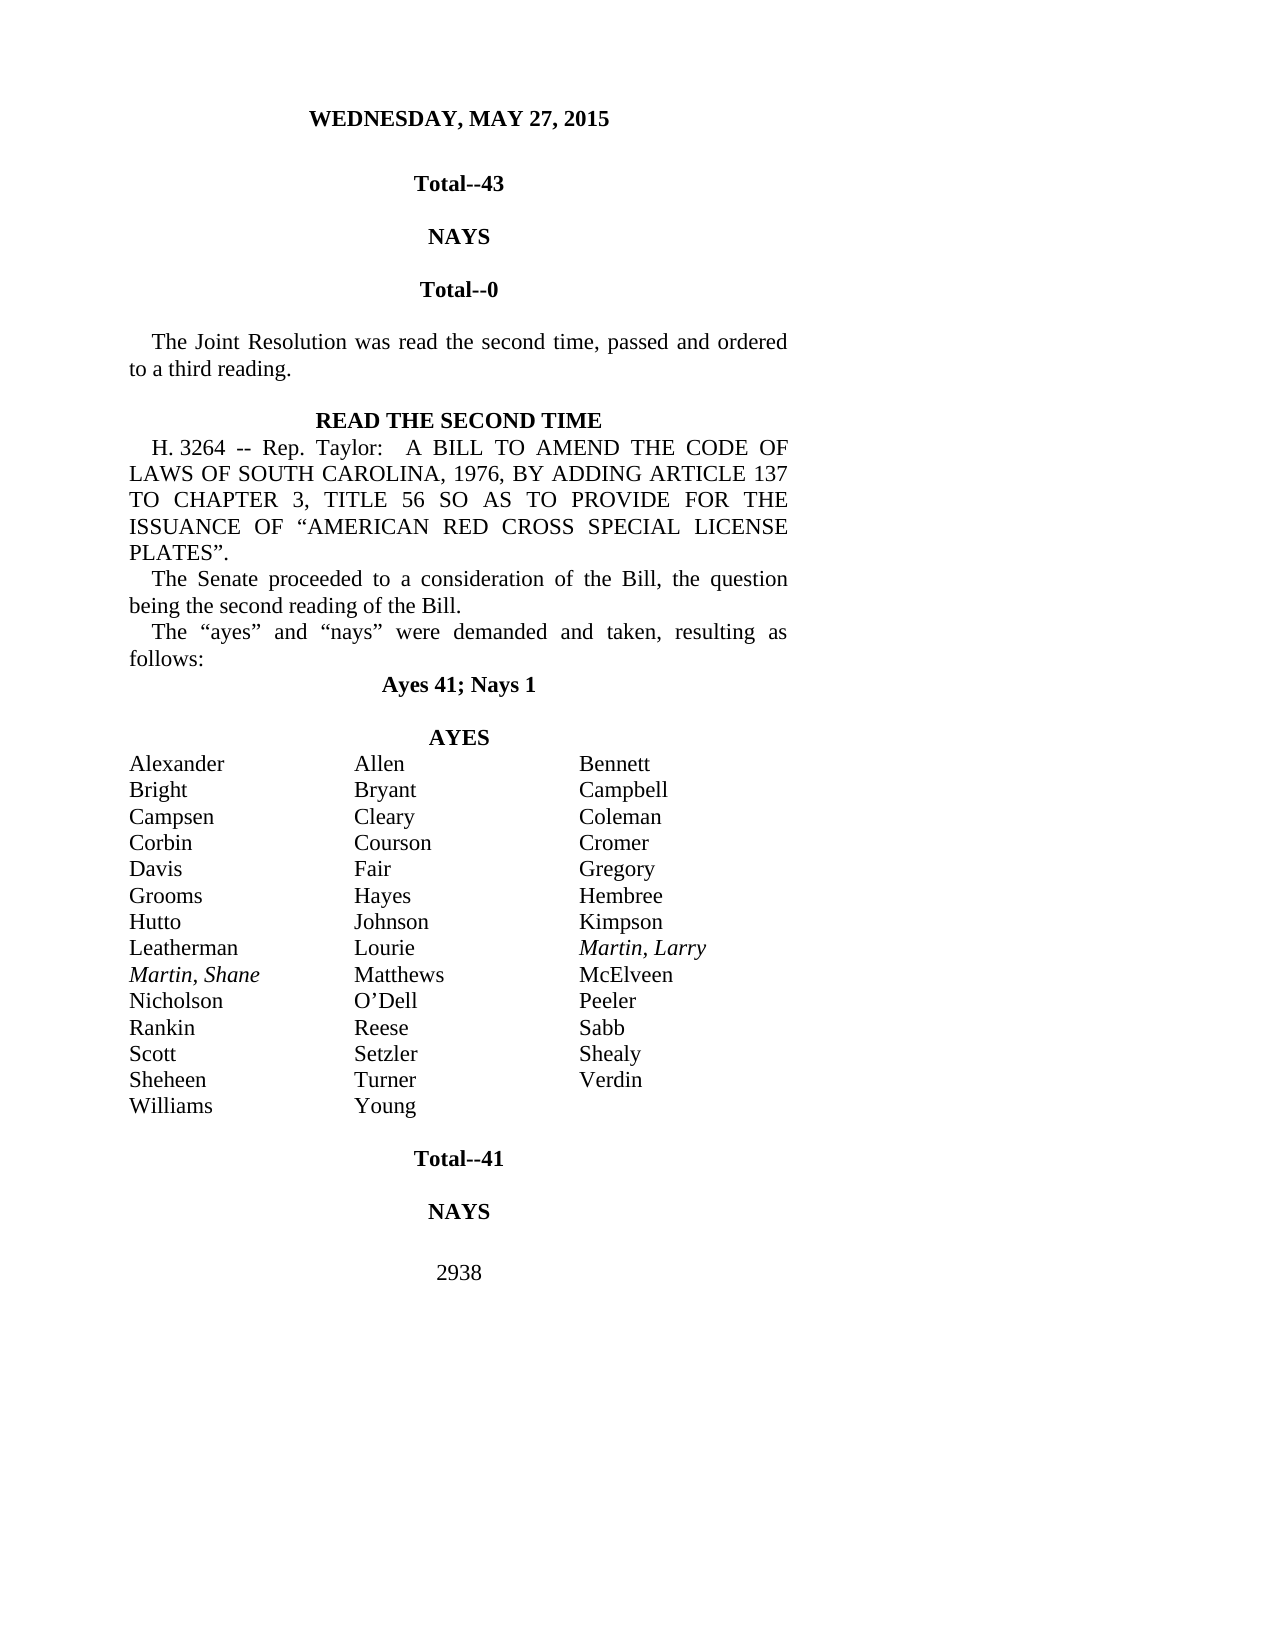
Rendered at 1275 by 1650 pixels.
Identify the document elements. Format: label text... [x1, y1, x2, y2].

text Total--0 [129, 276, 789, 302]
text The Joint Resolution was read the second time, passed and ordered to a third reading. [129, 328, 789, 381]
text The “ayes” and “nays” were demanded and taken, resulting as follows: [129, 618, 789, 671]
text Scott Setzler Shealy [129, 1040, 789, 1066]
text Total--43 [129, 170, 789, 197]
text Davis Fair Gregory [129, 855, 789, 882]
text NAYS [129, 1198, 789, 1224]
text Corbin Courson Cromer [129, 829, 789, 855]
text Martin, Shane Matthews McElveen [129, 961, 789, 987]
text Hutto Johnson Kimpson [129, 908, 789, 934]
text Ayes 41; Nays 1 [129, 671, 789, 697]
text Sheheen Turner Verdin [129, 1066, 789, 1093]
text Leatherman Lourie Martin, Larry [129, 934, 789, 961]
text Bright Bryant Campbell [129, 776, 789, 803]
text Rankin Reese Sabb [129, 1013, 789, 1040]
text Nicholson O’Dell Peeler [129, 987, 789, 1013]
text AYES [129, 724, 789, 750]
text Total--41 [129, 1145, 789, 1172]
text H. 3264 -- Rep. Taylor: A BILL TO AMEND THE CODE OF LAWS OF SOUTH CAROLINA, 1976, BY ADDING ARTICLE 137 TO CHAPTER 3, TITLE 56 SO AS TO PROVIDE FOR THE ISSUANCE OF “AMERICAN RED CROSS SPECIAL LICENSE PLATES”. [129, 434, 789, 566]
text READ THE SECOND TIME [129, 407, 789, 434]
text NAYS [129, 223, 789, 249]
text Grooms Hayes Hembree [129, 882, 789, 908]
text Williams Young [129, 1093, 789, 1119]
text Alexander Allen Bennett [129, 750, 789, 776]
text Campsen Cleary Coleman [129, 803, 789, 829]
text The Senate proceeded to a consideration of the Bill, the question being the second reading of the Bill. [129, 566, 789, 618]
